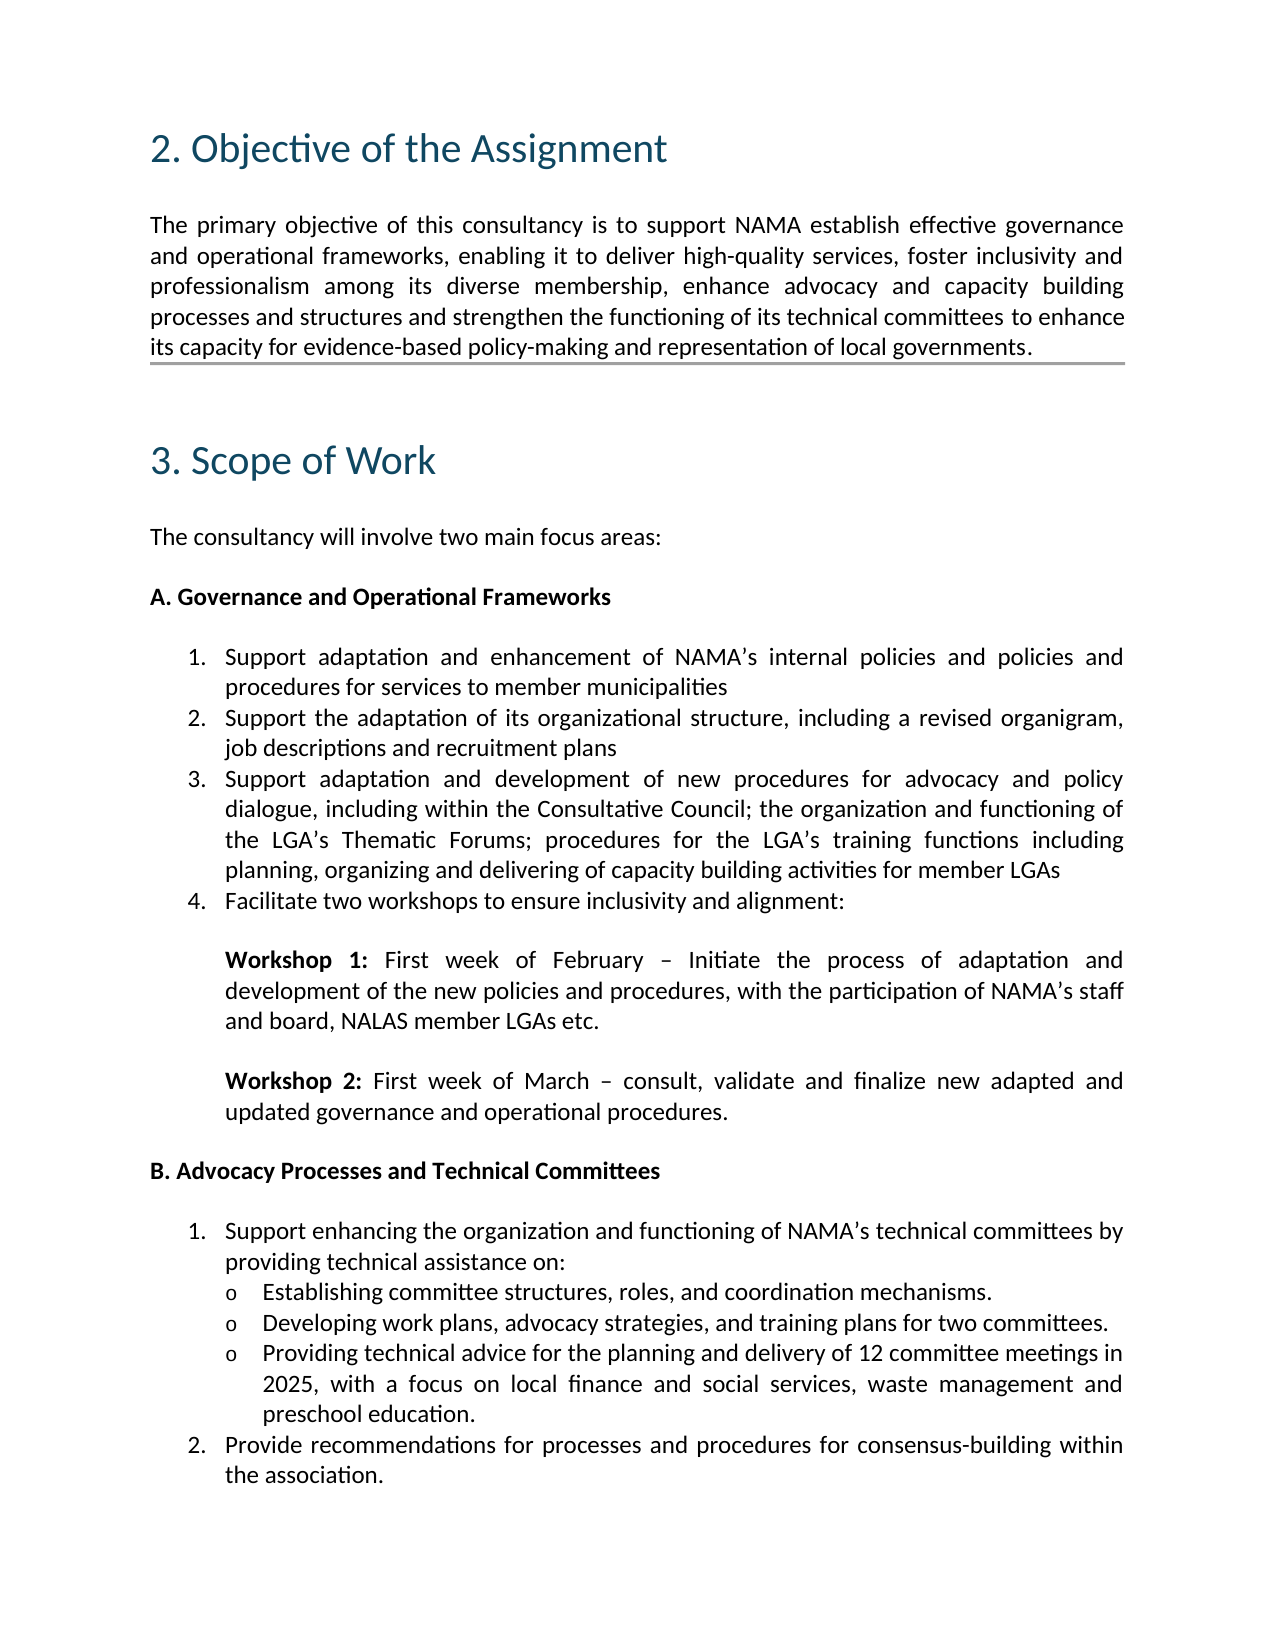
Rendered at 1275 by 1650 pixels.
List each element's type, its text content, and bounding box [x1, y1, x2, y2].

text Workshop 2: First week of March – consult, validate and finalize new adapted and updated governance and operational procedures. [225, 1065, 1125, 1126]
text The consultancy will involve two main focus areas: [150, 521, 1125, 552]
list Support enhancing the organization and functioning of NAMA’s technical committees by providing technical assistance on: [187, 1215, 1125, 1276]
list Support adaptation and enhancement of NAMA’s internal policies and policies and procedures for services to member municipalities [187, 641, 1125, 702]
text A. Governance and Operational Frameworks [150, 581, 1125, 611]
list Provide recommendations for processes and procedures for consensus-building within the association. [187, 1429, 1125, 1490]
list Facilitate two workshops to ensure inclusivity and alignment: [187, 885, 1125, 915]
list Developing work plans, advocacy strategies, and training plans for two committees. [225, 1307, 1125, 1337]
text B. Advocacy Processes and Technical Committees [150, 1155, 1125, 1186]
list Establishing committee structures, roles, and coordination mechanisms. [225, 1276, 1125, 1307]
text Workshop 1: First week of February – Initiate the process of adaptation and development of the new policies and procedures, with the participation of NAMA’s staff and board, NALAS member LGAs etc. [225, 944, 1125, 1036]
list Providing technical advice for the planning and delivery of 12 committee meetings in 2025, with a focus on local finance and social services, waste management and preschool education. [225, 1337, 1125, 1429]
list Support adaptation and development of new procedures for advocacy and policy dialogue, including within the Consultative Council; the organization and functioning of the LGA’s Thematic Forums; procedures for the LGA’s training functions including planning, organizing and delivering of capacity building activities for member LGAs [187, 763, 1125, 885]
text The primary objective of this consultancy is to support NAMA establish effective governance and operational frameworks, enabling it to deliver high-quality services, foster inclusivity and professionalism among its diverse membership, enhance advocacy and capacity building processes and structures and strengthen the functioning of its technical committees to enhance its capacity for evidence-based policy-making and representation of local governments. [150, 209, 1125, 362]
list Support the adaptation of its organizational structure, including a revised organigram, job descriptions and recruitment plans [187, 702, 1125, 763]
subtitle 2. Objective of the Assignment [150, 122, 1125, 173]
subtitle 3. Scope of Work [150, 434, 1125, 484]
